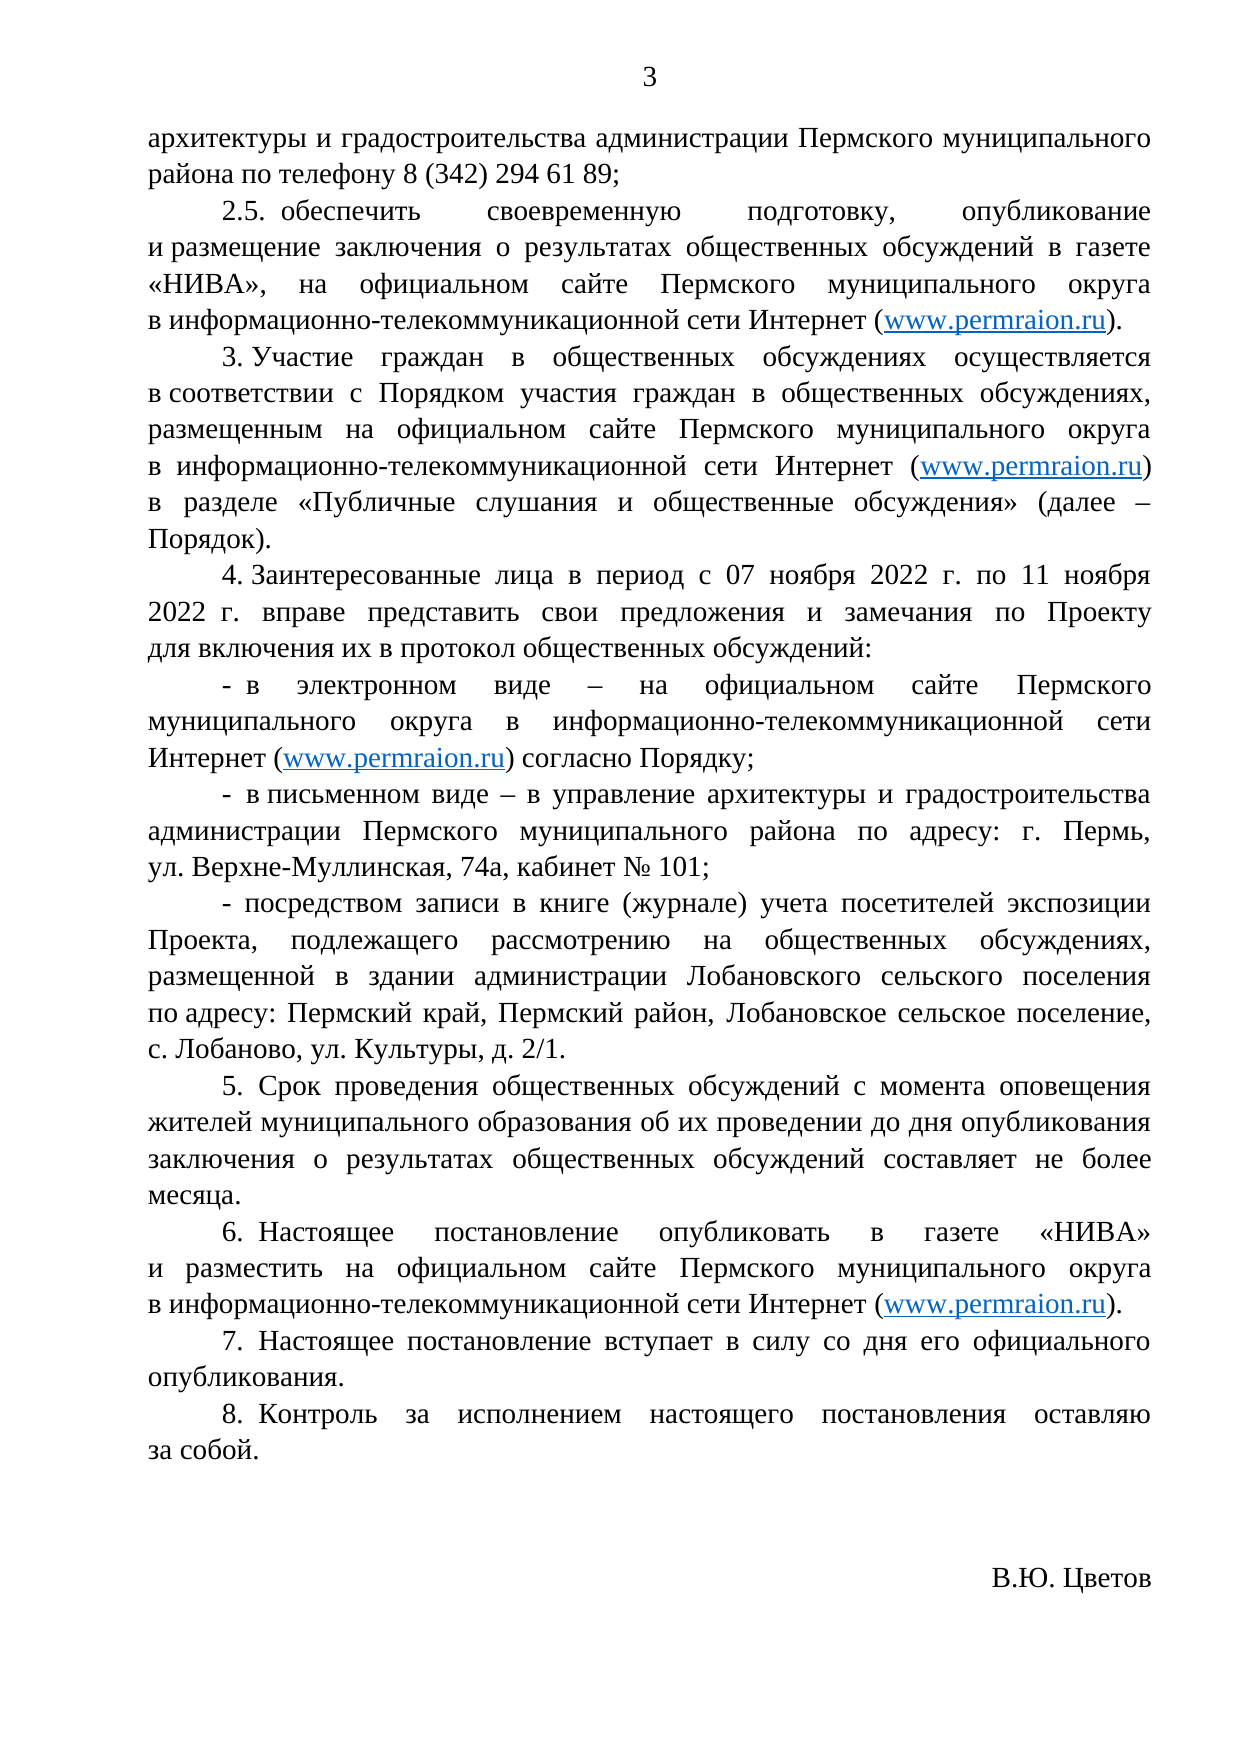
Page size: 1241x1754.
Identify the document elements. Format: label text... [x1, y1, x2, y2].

text - в письменном виде – в управление архитектуры и градостроительства администрации Пермского муниципального района по адресу: г. Пермь, ул. Верхне-Муллинская, 74а, кабинет № 101; [148, 774, 1152, 884]
text 4. Заинтересованные лица в период с 07 ноября 2022 г. по 11 ноября 2022 г. вправе представить свои предложения и замечания по Проекту для включения их в протокол общественных обсуждений: [148, 556, 1152, 665]
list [148, 118, 1152, 191]
text 6. Настоящее постановление опубликовать в газете «НИВА» и разместить на официальном сайте Пермского муниципального округа в информационно-телекоммуникационной сети Интернет (www.permraion.ru). [148, 1212, 1152, 1321]
text 5. Срок проведения общественных обсуждений с момента оповещения жителей муниципального образования об их проведении до дня опубликования заключения о результатах общественных обсуждений составляет не более месяца. [148, 1066, 1152, 1212]
text 3. Участие граждан в общественных обсуждениях осуществляется в соответствии с Порядком участия граждан в общественных обсуждениях, размещенным на официальном сайте Пермского муниципального округа в информационно-телекоммуникационной сети Интернет (www.permraion.ru) в разделе «Публичные слушания и общественные обсуждения» (далее – Порядок). [148, 337, 1152, 556]
text В.Ю. Цветов [148, 1467, 1152, 1617]
text - посредством записи в книге (журнале) учета посетителей экспозиции Проекта, подлежащего рассмотрению на общественных обсуждениях, размещенной в здании администрации Лобановского сельского поселения по адресу: Пермский край, Пермский район, Лобановское сельское поселение, с. Лобаново, ул. Культуры, д. 2/1. [148, 884, 1152, 1066]
list обеспечить своевременную подготовку, опубликование и размещение заключения о результатах общественных обсуждений в газете «НИВА», на официальном сайте Пермского муниципального округа в информационно-телекоммуникационной сети Интернет (www.permraion.ru). [148, 191, 1152, 337]
text 8. Контроль за исполнением настоящего постановления оставляю за собой. [148, 1394, 1152, 1467]
text - в электронном виде – на официальном сайте Пермского муниципального округа в информационно-телекоммуникационной сети Интернет (www.permraion.ru) согласно Порядку; [148, 665, 1152, 774]
text 7. Настоящее постановление вступает в силу со дня его официального опубликования. [148, 1321, 1152, 1394]
